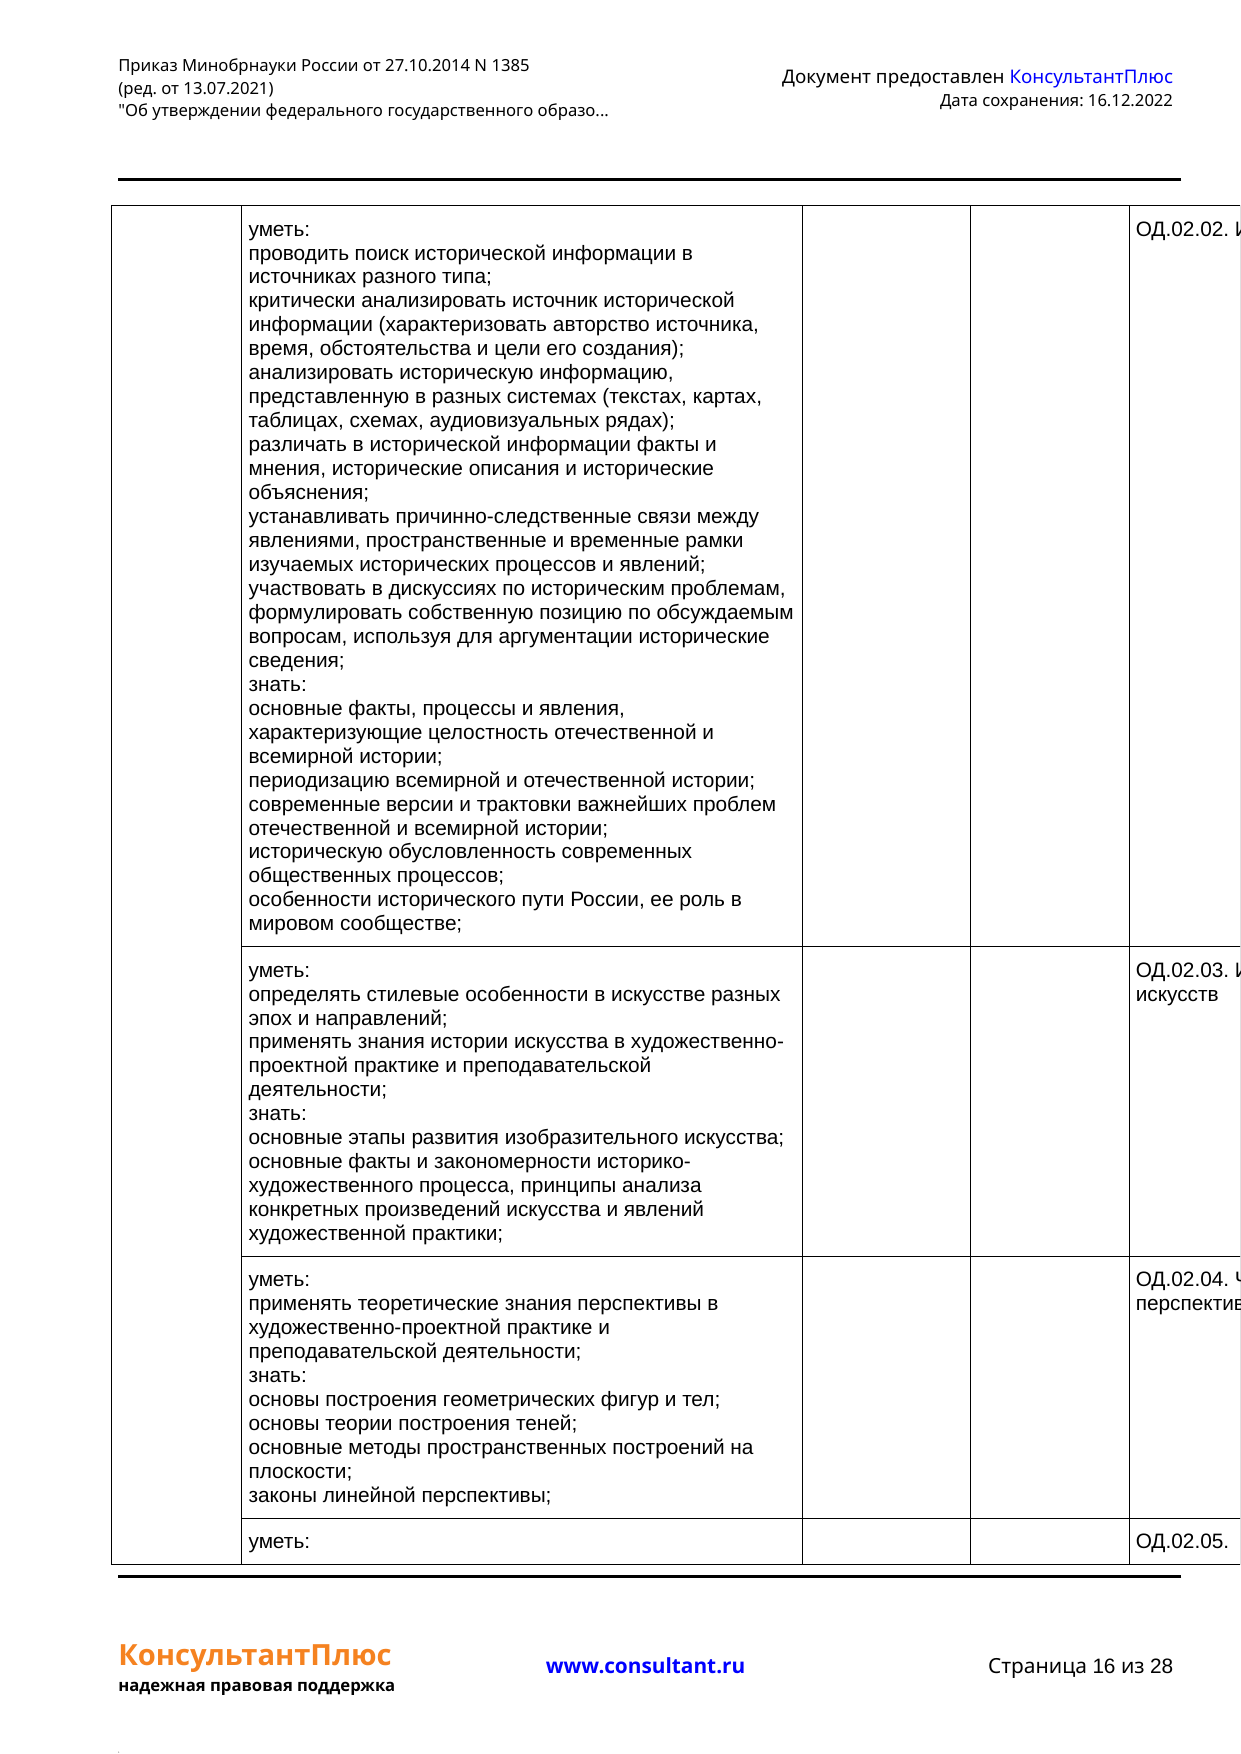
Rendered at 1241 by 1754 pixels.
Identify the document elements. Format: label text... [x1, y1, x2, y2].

table_cell уметь: применять теоретические знания перспективы в художественно-проектной практике и преподавательской деятельности; знать: основы построения геометрических фигур и тел; основы теории построения теней; основные методы пространственных построений на плоскости; законы линейной перспективы; [242, 1257, 802, 1517]
table_cell [971, 206, 1129, 946]
table_cell [803, 206, 970, 946]
table_cell [803, 1257, 970, 1517]
table_cell ОД.02.04. Черчение и перспектива [1130, 1257, 1240, 1517]
table_cell ОД.02.03. История искусств [1130, 947, 1240, 1256]
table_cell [242, 1519, 802, 1564]
table_cell [803, 947, 970, 1256]
table_cell [971, 1519, 1129, 1564]
table_cell [803, 1519, 970, 1564]
table_cell [971, 947, 1129, 1256]
table_cell уметь: проводить поиск исторической информации в источниках разного типа; критически анализировать источник исторической информации (характеризовать авторство источника, время, обстоятельства и цели его создания); анализировать историческую информацию, представленную в разных системах (текстах, картах, таблицах, схемах, аудиовизуальных рядах); различать в исторической информации факты и мнения, исторические описания и исторические объяснения; устанавливать причинно-следственные связи между явлениями, пространственные и временные рамки изучаемых исторических процессов и явлений; участвовать в дискуссиях по историческим проблемам, формулировать собственную позицию по обсуждаемым вопросам, используя для аргументации исторические сведения; знать: основные факты, процессы и явления, характеризующие целостность отечественной и всемирной истории; периодизацию всемирной и отечественной истории; современные версии и трактовки важнейших проблем отечественной и всемирной истории; историческую обусловленность современных общественных процессов; особенности исторического пути России, ее роль в мировом сообществе; [242, 206, 802, 946]
table_cell [971, 1257, 1129, 1517]
table_cell ОД.02.02. История [1130, 206, 1240, 946]
table_cell уметь: определять стилевые особенности в искусстве разных эпох и направлений; применять знания истории искусства в художественно-проектной практике и преподавательской деятельности; знать: основные этапы развития изобразительного искусства; основные факты и закономерности историко-художественного процесса, принципы анализа конкретных произведений искусства и явлений художественной практики; [242, 947, 802, 1256]
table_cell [1130, 1519, 1240, 1564]
table_cell [112, 1256, 241, 1564]
